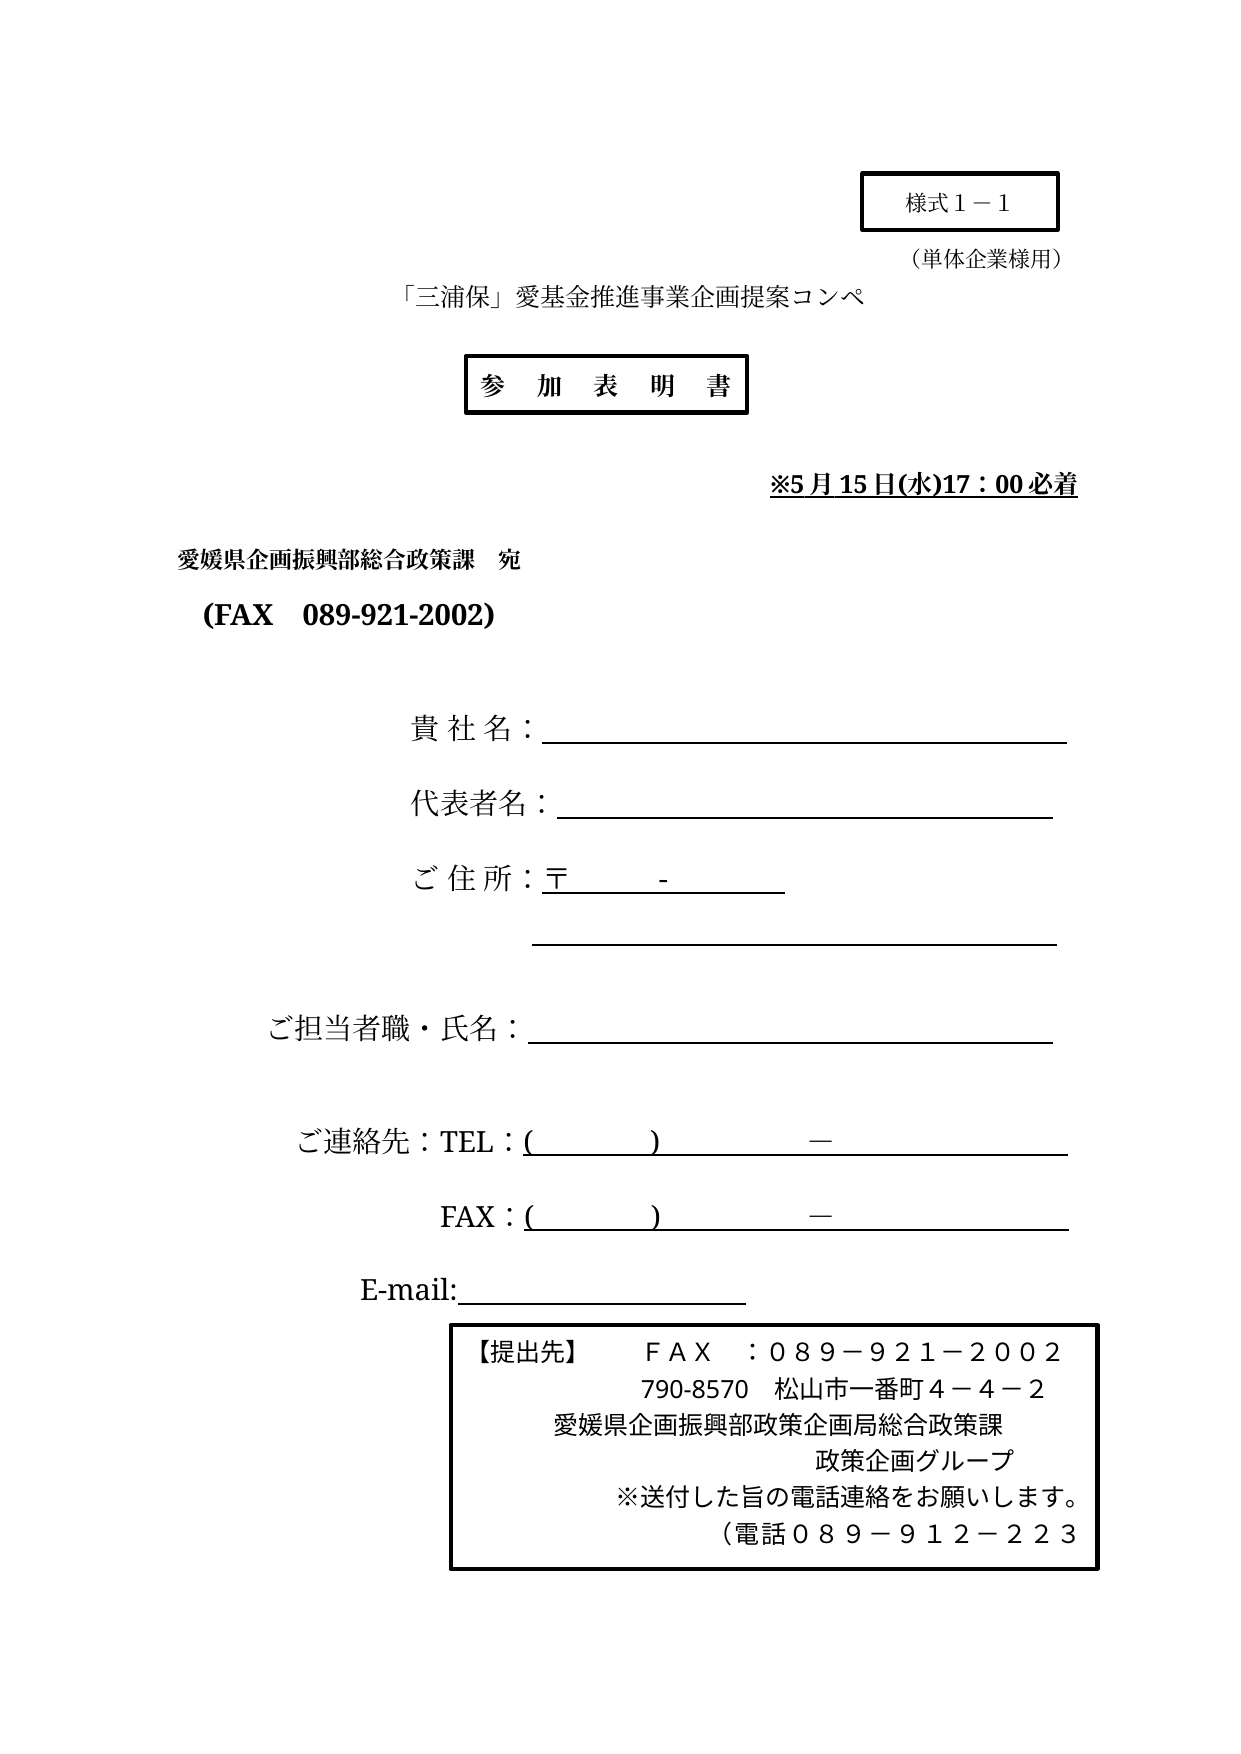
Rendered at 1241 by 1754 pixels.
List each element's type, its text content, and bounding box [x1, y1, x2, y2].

text ご連絡先：TEL：( ) － [177, 1102, 1078, 1177]
text FAX：( ) － [177, 1177, 1078, 1252]
text 代表者名： [177, 764, 1078, 839]
text (FAX 089‐921‐2002) [177, 577, 1078, 652]
text E‐mail: [177, 1252, 1078, 1327]
text 貴 社 名： [177, 689, 1078, 764]
text （単体企業様用） [177, 239, 1078, 277]
text ※5月15日(水)17：00必着 [177, 464, 1078, 502]
text 「三浦保」愛基金推進事業企画提案コンペ [177, 277, 1078, 314]
text 愛媛県企画振興部総合政策課 宛 [177, 539, 1078, 577]
text ご担当者職・氏名： [177, 989, 1078, 1064]
text ご 住 所：〒 - [177, 839, 1078, 914]
